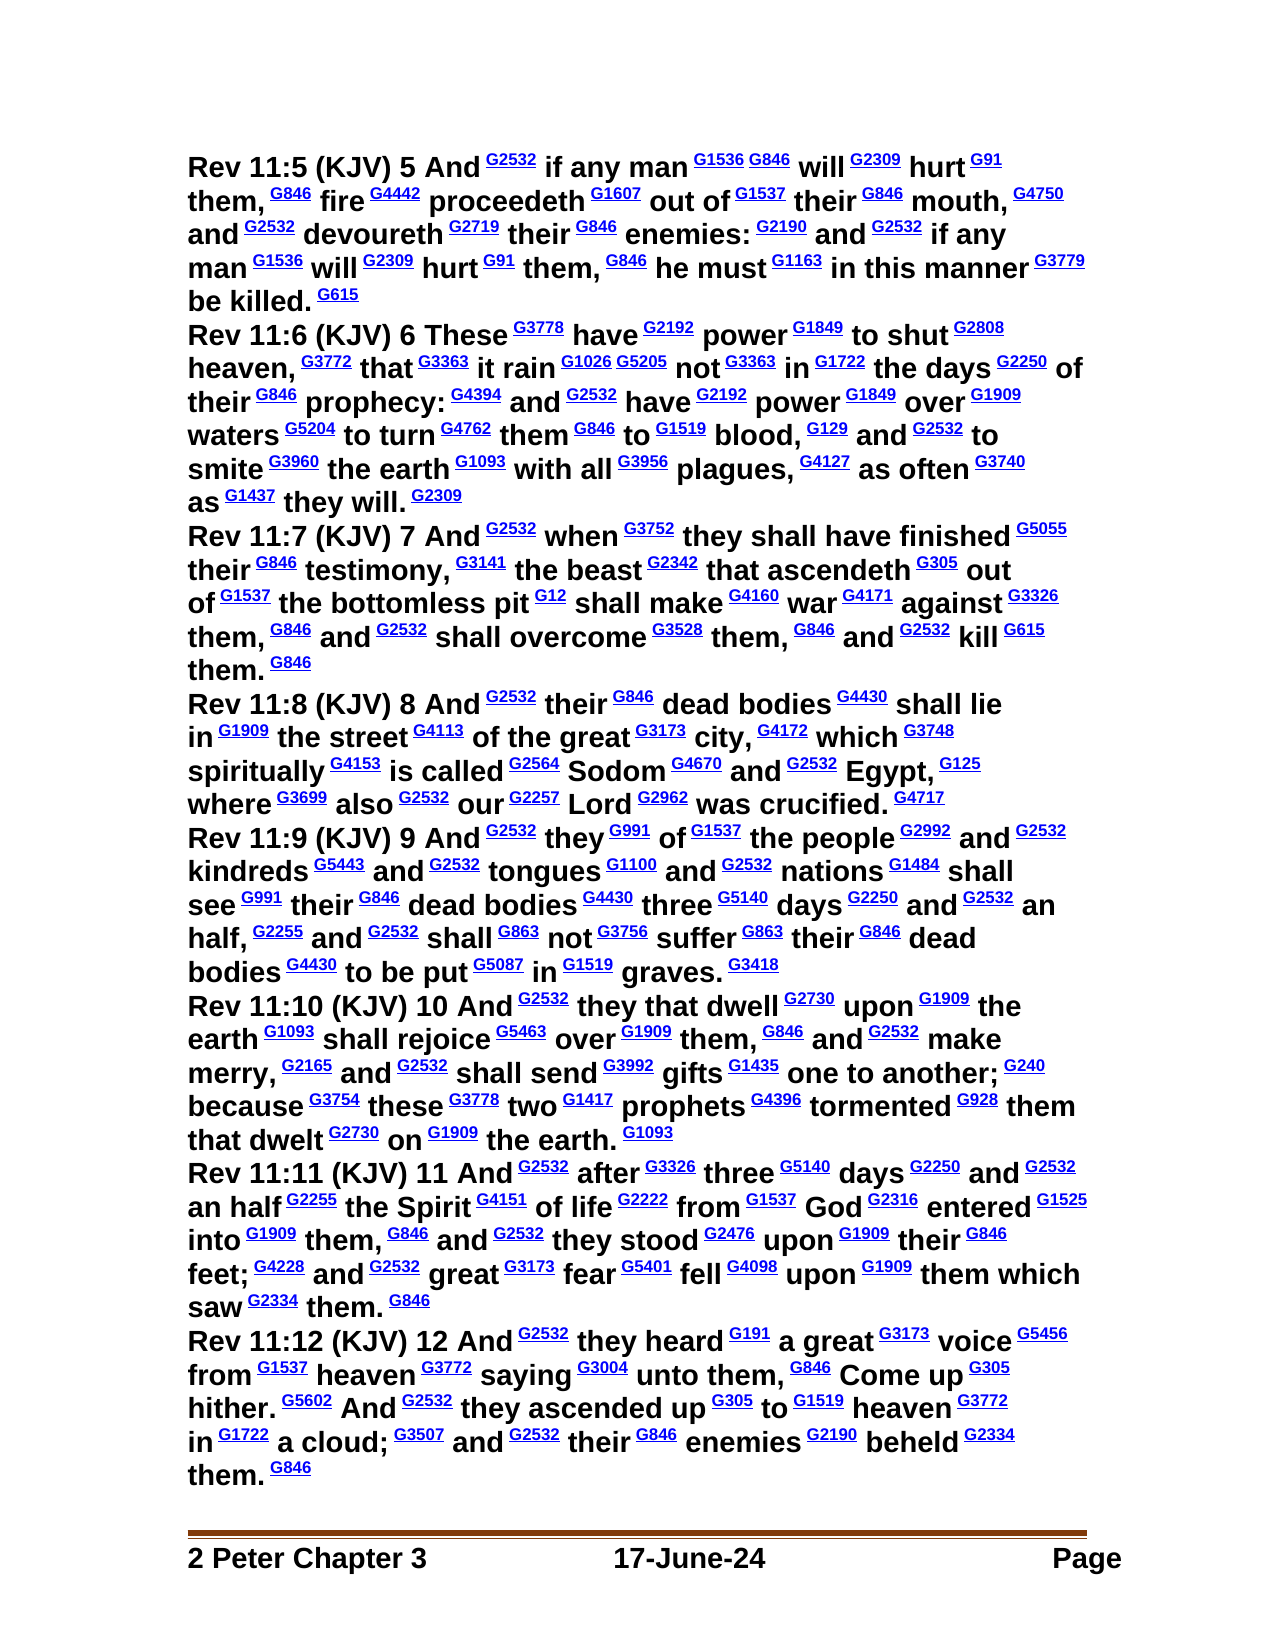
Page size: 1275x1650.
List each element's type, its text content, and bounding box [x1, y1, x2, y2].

text Rev 11:9 (KJV) 9 And G2532 they G991 of G1537 the people G2992 and G2532 kindreds G5443 and G2532 tongues G1100 and G2532 nations G1484 shall see G991 their G846 dead bodies G4430 three G5140 days G2250 and G2532 an half, G2255 and G2532 shall G863 not G3756 suffer G863 their G846 dead bodies G4430 to be put G5087 in G1519 graves. G3418 [187, 821, 1087, 988]
text Rev 11:7 (KJV) 7 And G2532 when G3752 they shall have finished G5055 their G846 testimony, G3141 the beast G2342 that ascendeth G305 out of G1537 the bottomless pit G12 shall make G4160 war G4171 against G3326 them, G846 and G2532 shall overcome G3528 them, G846 and G2532 kill G615 them. G846 [187, 519, 1087, 687]
text Rev 11:6 (KJV) 6 These G3778 have G2192 power G1849 to shut G2808 heaven, G3772 that G3363 it rain G1026 G5205 not G3363 in G1722 the days G2250 of their G846 prophecy: G4394 and G2532 have G2192 power G1849 over G1909 waters G5204 to turn G4762 them G846 to G1519 blood, G129 and G2532 to smite G3960 the earth G1093 with all G3956 plagues, G4127 as often G3740 as G1437 they will. G2309 [187, 318, 1087, 519]
text Rev 11:8 (KJV) 8 And G2532 their G846 dead bodies G4430 shall lie in G1909 the street G4113 of the great G3173 city, G4172 which G3748 spiritually G4153 is called G2564 Sodom G4670 and G2532 Egypt, G125 where G3699 also G2532 our G2257 Lord G2962 was crucified. G4717 [187, 687, 1087, 821]
text Rev 11:11 (KJV) 11 And G2532 after G3326 three G5140 days G2250 and G2532 an half G2255 the Spirit G4151 of life G2222 from G1537 God G2316 entered G1525 into G1909 them, G846 and G2532 they stood G2476 upon G1909 their G846 feet; G4228 and G2532 great G3173 fear G5401 fell G4098 upon G1909 them which saw G2334 them. G846 [187, 1156, 1087, 1324]
text Rev 11:5 (KJV) 5 And G2532 if any man G1536 G846 will G2309 hurt G91 them, G846 fire G4442 proceedeth G1607 out of G1537 their G846 mouth, G4750 and G2532 devoureth G2719 their G846 enemies: G2190 and G2532 if any man G1536 will G2309 hurt G91 them, G846 he must G1163 in this manner G3779 be killed. G615 [187, 150, 1087, 318]
text Rev 11:10 (KJV) 10 And G2532 they that dwell G2730 upon G1909 the earth G1093 shall rejoice G5463 over G1909 them, G846 and G2532 make merry, G2165 and G2532 shall send G3992 gifts G1435 one to another; G240 because G3754 these G3778 two G1417 prophets G4396 tormented G928 them that dwelt G2730 on G1909 the earth. G1093 [187, 988, 1087, 1156]
text Rev 11:12 (KJV) 12 And G2532 they heard G191 a great G3173 voice G5456 from G1537 heaven G3772 saying G3004 unto them, G846 Come up G305 hither. G5602 And G2532 they ascended up G305 to G1519 heaven G3772 in G1722 a cloud; G3507 and G2532 their G846 enemies G2190 beheld G2334 them. G846 [187, 1324, 1087, 1492]
